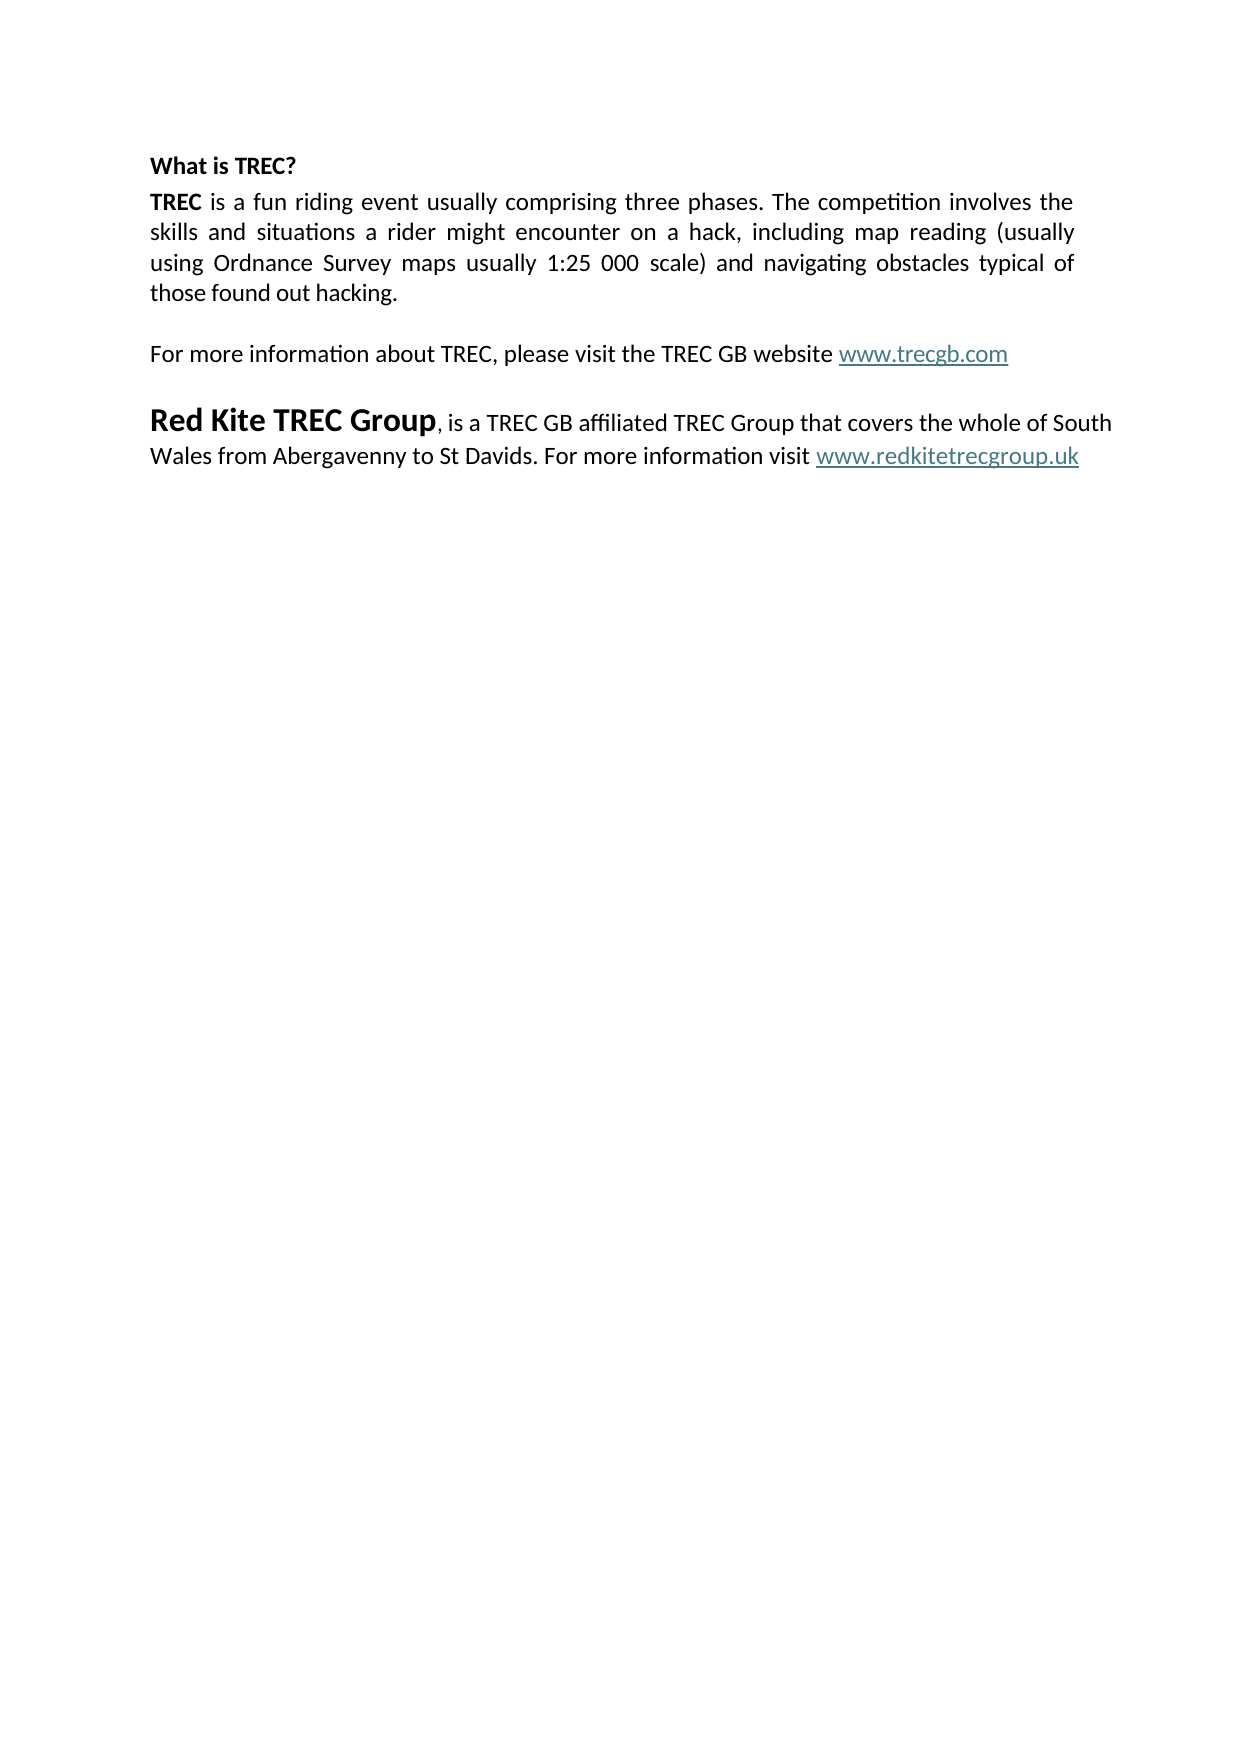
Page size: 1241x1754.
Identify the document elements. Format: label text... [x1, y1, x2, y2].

text For more information about TREC, please visit the TREC GB website www.trecgb.com [150, 338, 1122, 369]
text Red Kite TREC Group, is a TREC GB affiliated TREC Group that covers the whole of South Wales from Abergavenny to St Davids. For more information visit www.redkitetrecgroup.uk [150, 399, 1122, 471]
text What is TREC? [150, 150, 1077, 181]
text TREC is a fun riding event usually comprising three phases. The competition involves the skills and situations a rider might encounter on a hack, including map reading (usually using Ordnance Survey maps usually 1:25 000 scale) and navigating obstacles typical of those found out hacking. [150, 186, 1074, 308]
